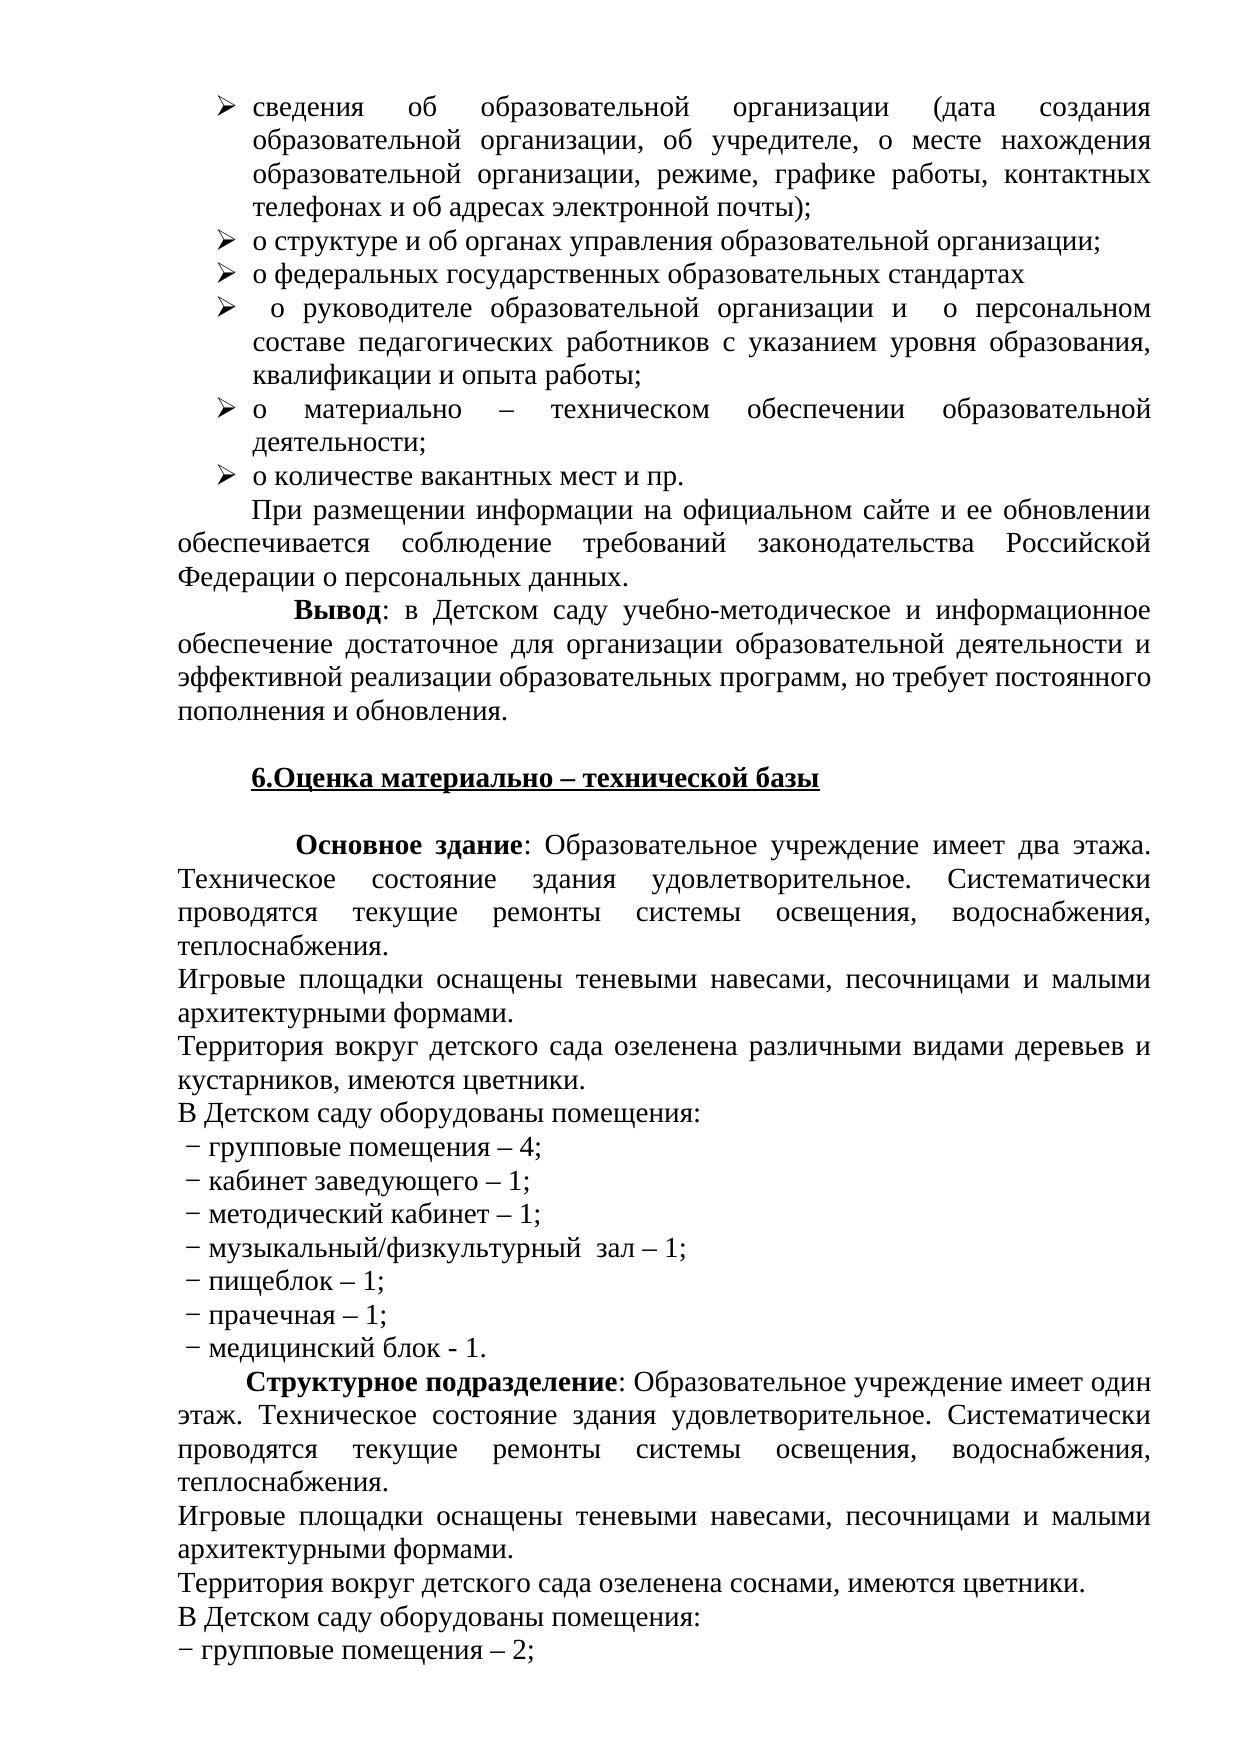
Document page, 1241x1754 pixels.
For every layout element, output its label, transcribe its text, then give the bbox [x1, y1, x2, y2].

text − прачечная – 1; [177, 1297, 1152, 1330]
text − групповые помещения – 2; [177, 1632, 1152, 1666]
list о количестве вакантных мест и пр. [215, 458, 1152, 492]
text В Детском саду оборудованы помещения: [177, 1599, 1152, 1632]
text При размещении информации на официальном сайте и ее обновлении обеспечивается соблюдение требований законодательства Российской Федерации о персональных данных. [177, 492, 1152, 592]
text − пищеблок – 1; [177, 1263, 1152, 1297]
list о структуре и об органах управления образовательной организации; [215, 223, 1152, 257]
text − кабинет заведующего – 1; [177, 1163, 1152, 1196]
list о руководителе образовательной организации и о персональном составе педагогических работников с указанием уровня образования, квалификации и опыта работы; [215, 290, 1152, 391]
text В Детском саду оборудованы помещения: [177, 1096, 1152, 1129]
text 6.Оценка материально – технической базы [177, 760, 1152, 794]
list о федеральных государственных образовательных стандартах [215, 257, 1152, 290]
text Игровые площадки оснащены теневыми навесами, песочницами и малыми архитектурными формами. [177, 1498, 1152, 1565]
text Игровые площадки оснащены теневыми навесами, песочницами и малыми архитектурными формами. [177, 961, 1152, 1028]
list сведения об образовательной организации (дата создания образовательной организации, об учредителе, о месте нахождения образовательной организации, режиме, графике работы, контактных телефонах и об адресах электронной почты); [215, 89, 1152, 223]
text Территория вокруг детского сада озеленена различными видами деревьев и кустарников, имеются цветники. [177, 1028, 1152, 1096]
text Структурное подразделение: Образовательное учреждение имеет один этаж. Техническое состояние здания удовлетворительное. Систематически проводятся текущие ремонты системы освещения, водоснабжения, теплоснабжения. [177, 1364, 1152, 1498]
text Основное здание: Образовательное учреждение имеет два этажа. Техническое состояние здания удовлетворительное. Систематически проводятся текущие ремонты системы освещения, водоснабжения, теплоснабжения. [177, 827, 1152, 961]
text − методический кабинет – 1; [177, 1196, 1152, 1230]
text − медицинский блок - 1. [177, 1330, 1152, 1364]
text − музыкальный/физкультурный зал – 1; [177, 1230, 1152, 1263]
text − групповые помещения – 4; [177, 1129, 1152, 1163]
text Территория вокруг детского сада озеленена соснами, имеются цветники. [177, 1565, 1152, 1599]
text Вывод: в Детском саду учебно-методическое и информационное обеспечение достаточное для организации образовательной деятельности и эффективной реализации образовательных программ, но требует постоянного пополнения и обновления. [177, 592, 1152, 727]
list о материально – техническом обеспечении образовательной деятельности; [215, 391, 1152, 458]
